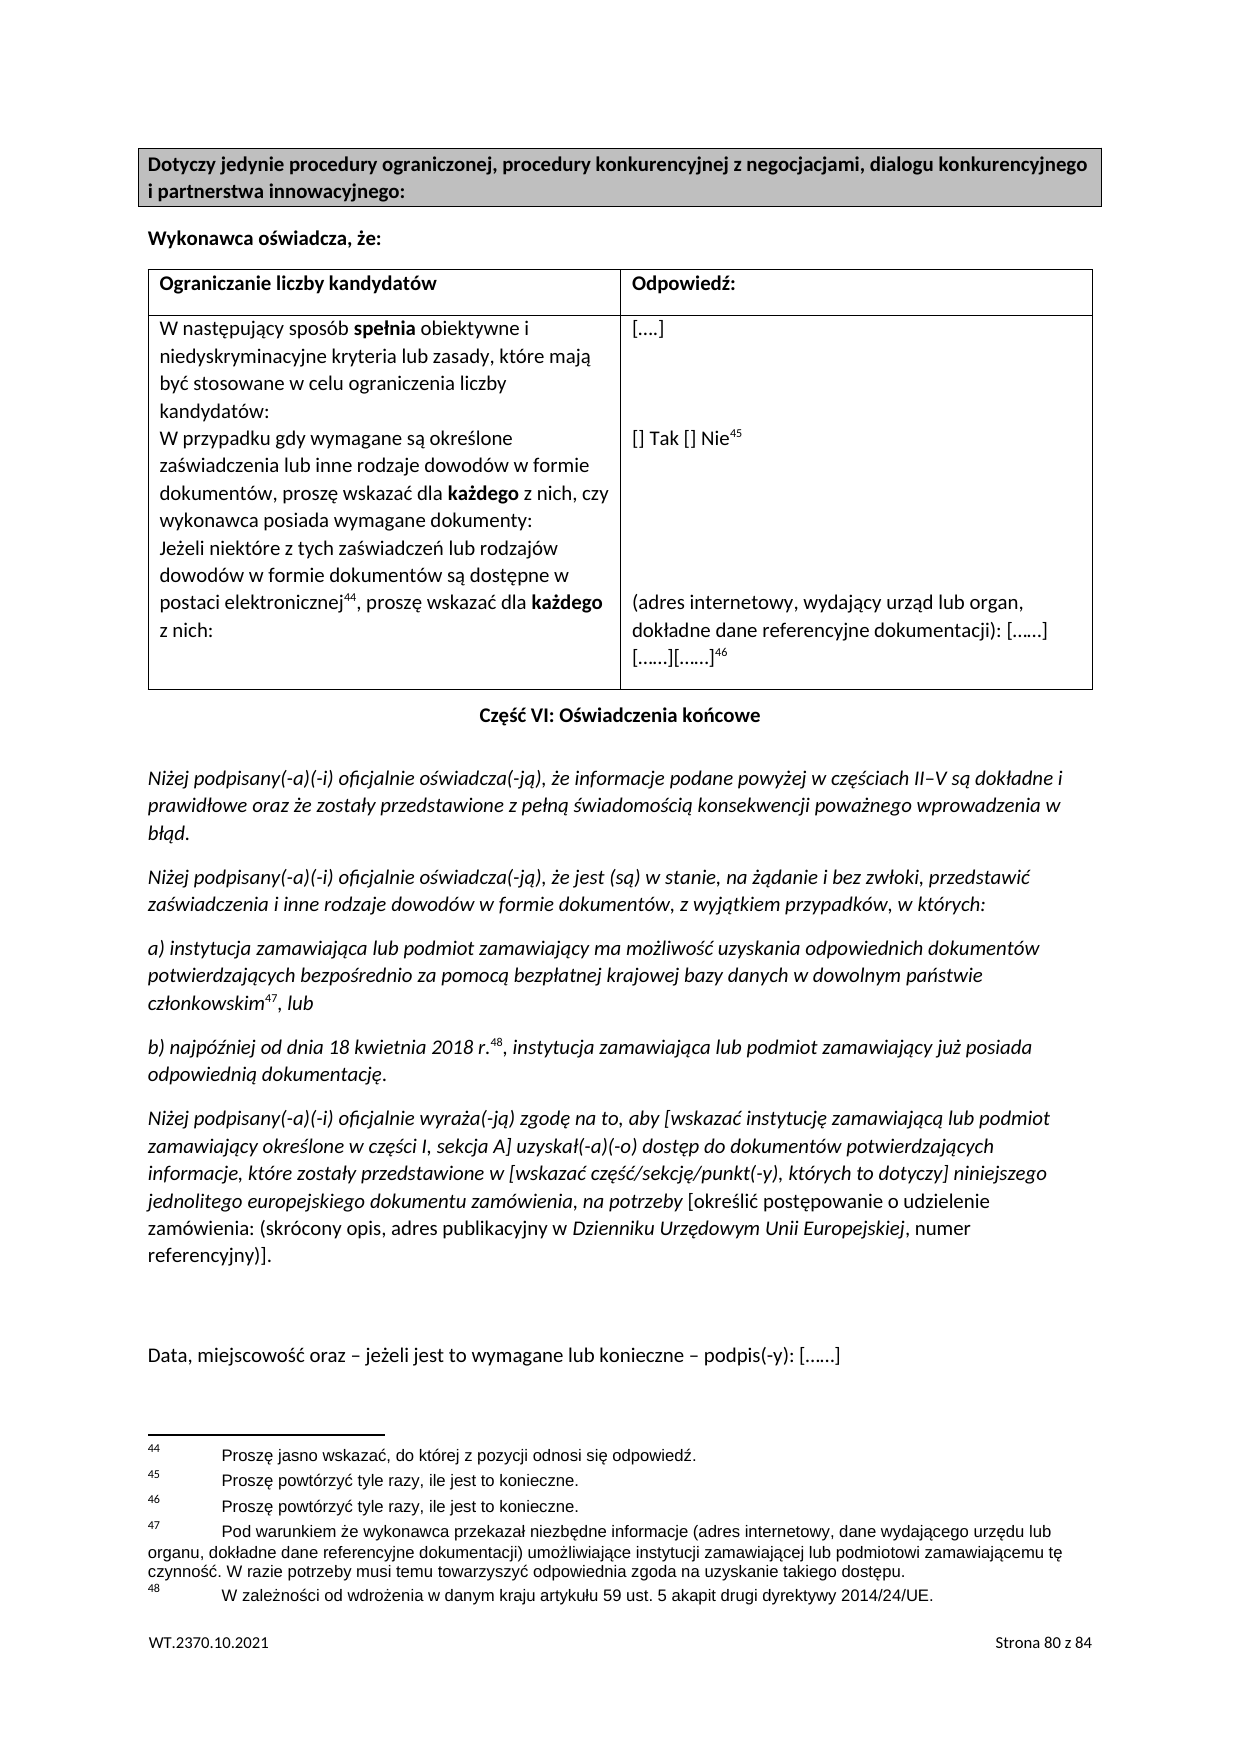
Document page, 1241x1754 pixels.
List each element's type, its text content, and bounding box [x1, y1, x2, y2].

text b) najpóźniej od dnia 18 kwietnia 2018 r., instytucja zamawiająca lub podmiot zamawiający już posiada odpowiednią dokumentację. [148, 1034, 1093, 1087]
table_header Odpowiedź: [621, 270, 1092, 314]
text Niżej podpisany(-a)(-i) oficjalnie oświadcza(-ją), że informacje podane powyżej w częściach II–V są dokładne i prawidłowe oraz że zostały przedstawione z pełną świadomością konsekwencji poważnego wprowadzenia w błąd. [148, 765, 1093, 845]
text Niżej podpisany(-a)(-i) oficjalnie oświadcza(-ją), że jest (są) w stanie, na żądanie i bez zwłoki, przedstawić zaświadczenia i inne rodzaje dowodów w formie dokumentów, z wyjątkiem przypadków, w których: [148, 864, 1093, 917]
text Data, miejscowość oraz – jeżeli jest to wymagane lub konieczne – podpis(-y): [……] [148, 1342, 1093, 1367]
text a) instytucja zamawiająca lub podmiot zamawiający ma możliwość uzyskania odpowiednich dokumentów potwierdzających bezpośrednio za pomocą bezpłatnej krajowej bazy danych w dowolnym państwie członkowskim, lub [148, 935, 1093, 1016]
table_cell [….] [] Tak [] Nie (adres internetowy, wydający urząd lub organ, dokładne dane referencyjne dokumentacji): [……][……][……] [621, 316, 1092, 688]
text Wykonawca oświadcza, że: [148, 225, 1093, 251]
title Część VI: Oświadczenia końcowe [148, 702, 1093, 727]
table_header Ograniczanie liczby kandydatów [149, 270, 620, 314]
table_cell W następujący sposób spełnia obiektywne i niedyskryminacyjne kryteria lub zasady, które mają być stosowane w celu ograniczenia liczby kandydatów: W przypadku gdy wymagane są określone zaświadczenia lub inne rodzaje dowodów w formie dokumentów, proszę wskazać dla każdego z nich, czy wykonawca posiada wymagane dokumenty: Jeżeli niektóre z tych zaświadczeń lub rodzajów dowodów w formie dokumentów są dostępne w postaci elektronicznej, proszę wskazać dla każdego z nich: [149, 316, 620, 688]
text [139, 149, 1101, 206]
text Niżej podpisany(-a)(-i) oficjalnie wyraża(-ją) zgodę na to, aby [wskazać instytucję zamawiającą lub podmiot zamawiający określone w części I, sekcja A] uzyskał(-a)(-o) dostęp do dokumentów potwierdzających informacje, które zostały przedstawione w [wskazać część/sekcję/punkt(-y), których to dotyczy] niniejszego jednolitego europejskiego dokumentu zamówienia, na potrzeby [określić postępowanie o udzielenie zamówienia: (skrócony opis, adres publikacyjny w Dzienniku Urzędowym Unii Europejskiej, numer referencyjny)]. [148, 1106, 1093, 1268]
